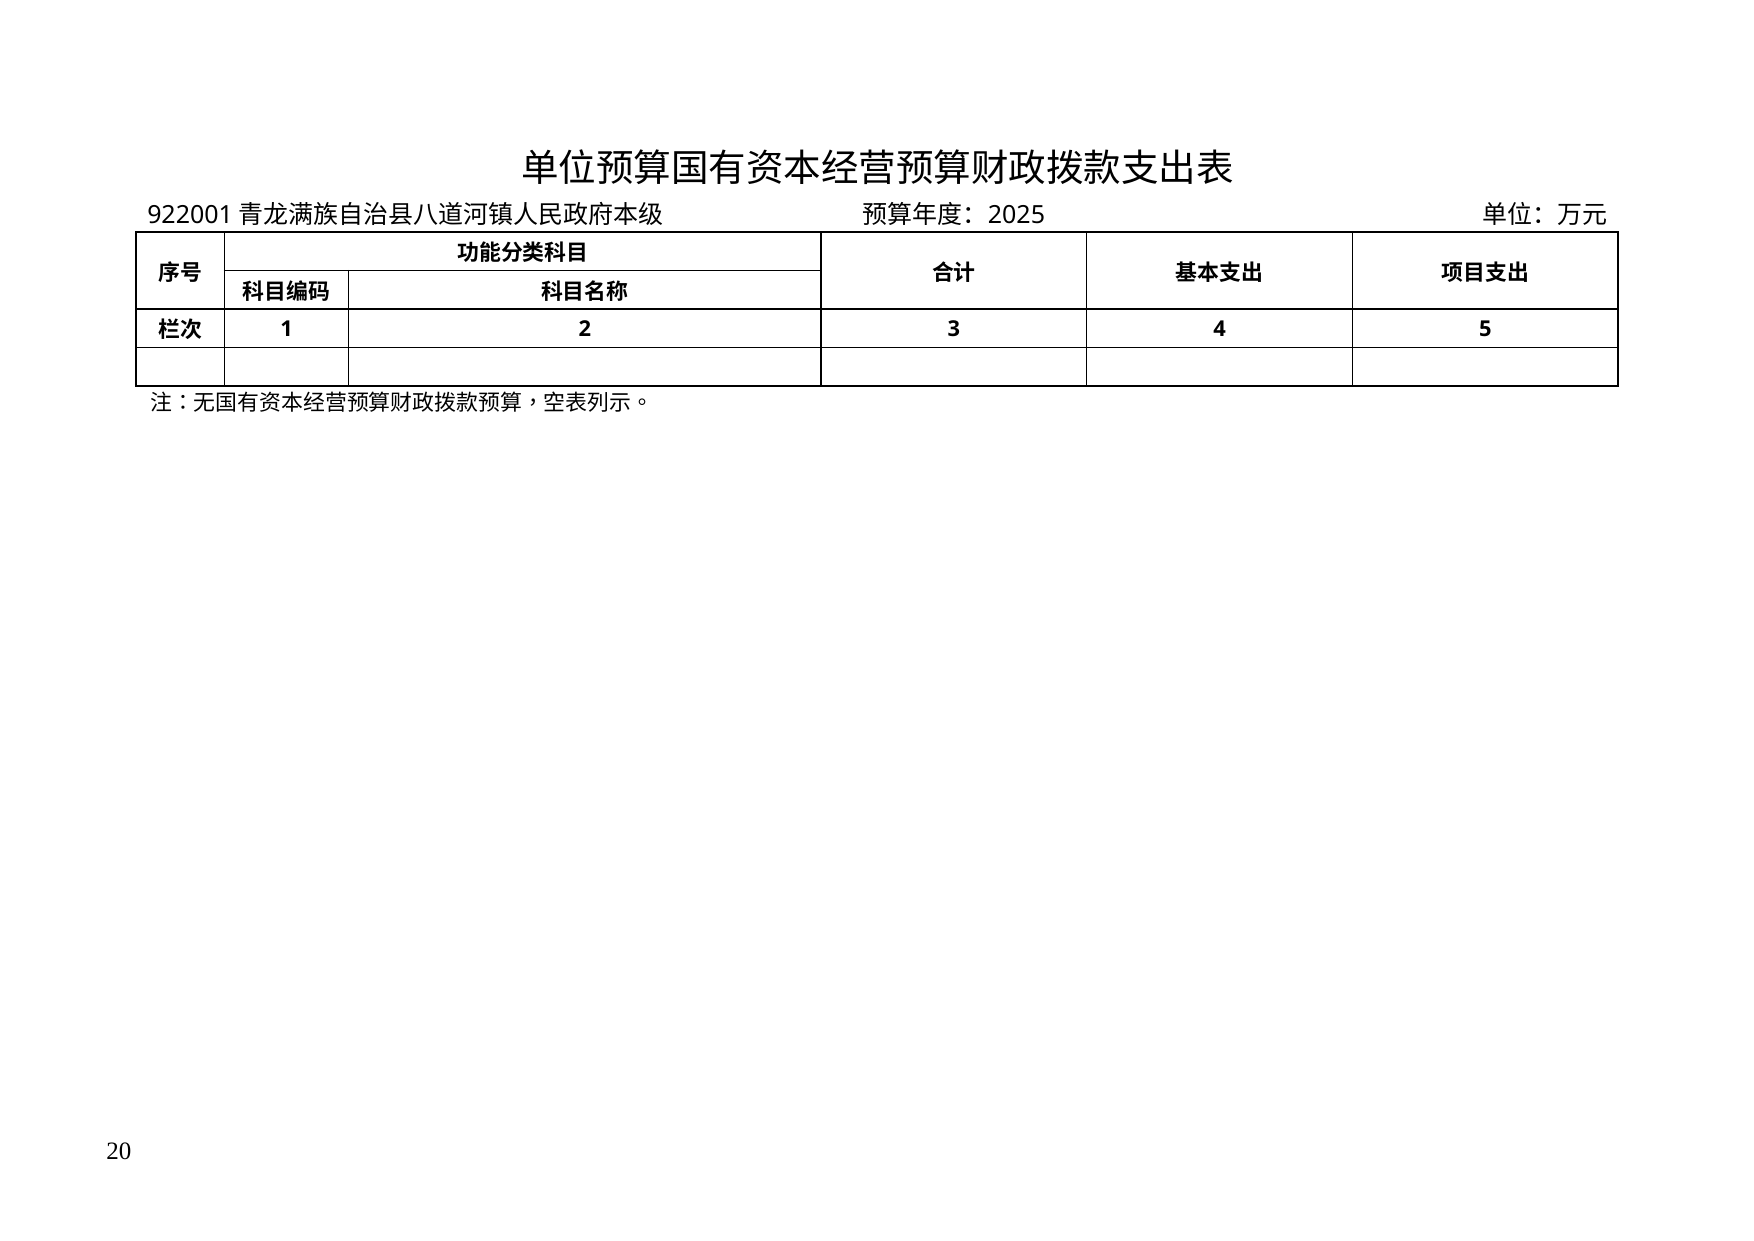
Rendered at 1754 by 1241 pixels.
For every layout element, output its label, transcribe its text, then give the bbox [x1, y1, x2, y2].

text 单位预算国有资本经营预算财政拨款支出表 [106, 142, 1648, 193]
table_cell 功能分类科目 [225, 233, 820, 270]
table_cell 5 [1353, 310, 1617, 347]
table_cell 科目名称 [349, 271, 820, 308]
table_cell 科目编码 [225, 271, 348, 308]
table_cell 1 [225, 310, 348, 347]
table_header 预算年度：2025 [822, 195, 1086, 231]
table_cell [137, 348, 224, 385]
table_cell 栏次 [137, 310, 224, 347]
table_cell 基本支出 [1087, 233, 1352, 308]
table_cell [1353, 348, 1617, 385]
table_header 单位：万元 [1087, 195, 1617, 231]
table_cell 3 [822, 310, 1086, 347]
table_header 922001青龙满族自治县八道河镇人民政府本级 [137, 195, 820, 231]
table_cell 2 [349, 310, 820, 347]
table_cell [1087, 348, 1352, 385]
table_cell 合计 [822, 233, 1086, 308]
table_cell 4 [1087, 310, 1352, 347]
table_cell 序号 [137, 233, 224, 308]
table_cell 项目支出 [1353, 233, 1617, 308]
text 注：无国有资本经营预算财政拨款预算，空表列示。 [106, 387, 1648, 416]
table_cell [225, 348, 348, 385]
table_cell [822, 348, 1086, 385]
table_cell [349, 348, 820, 385]
